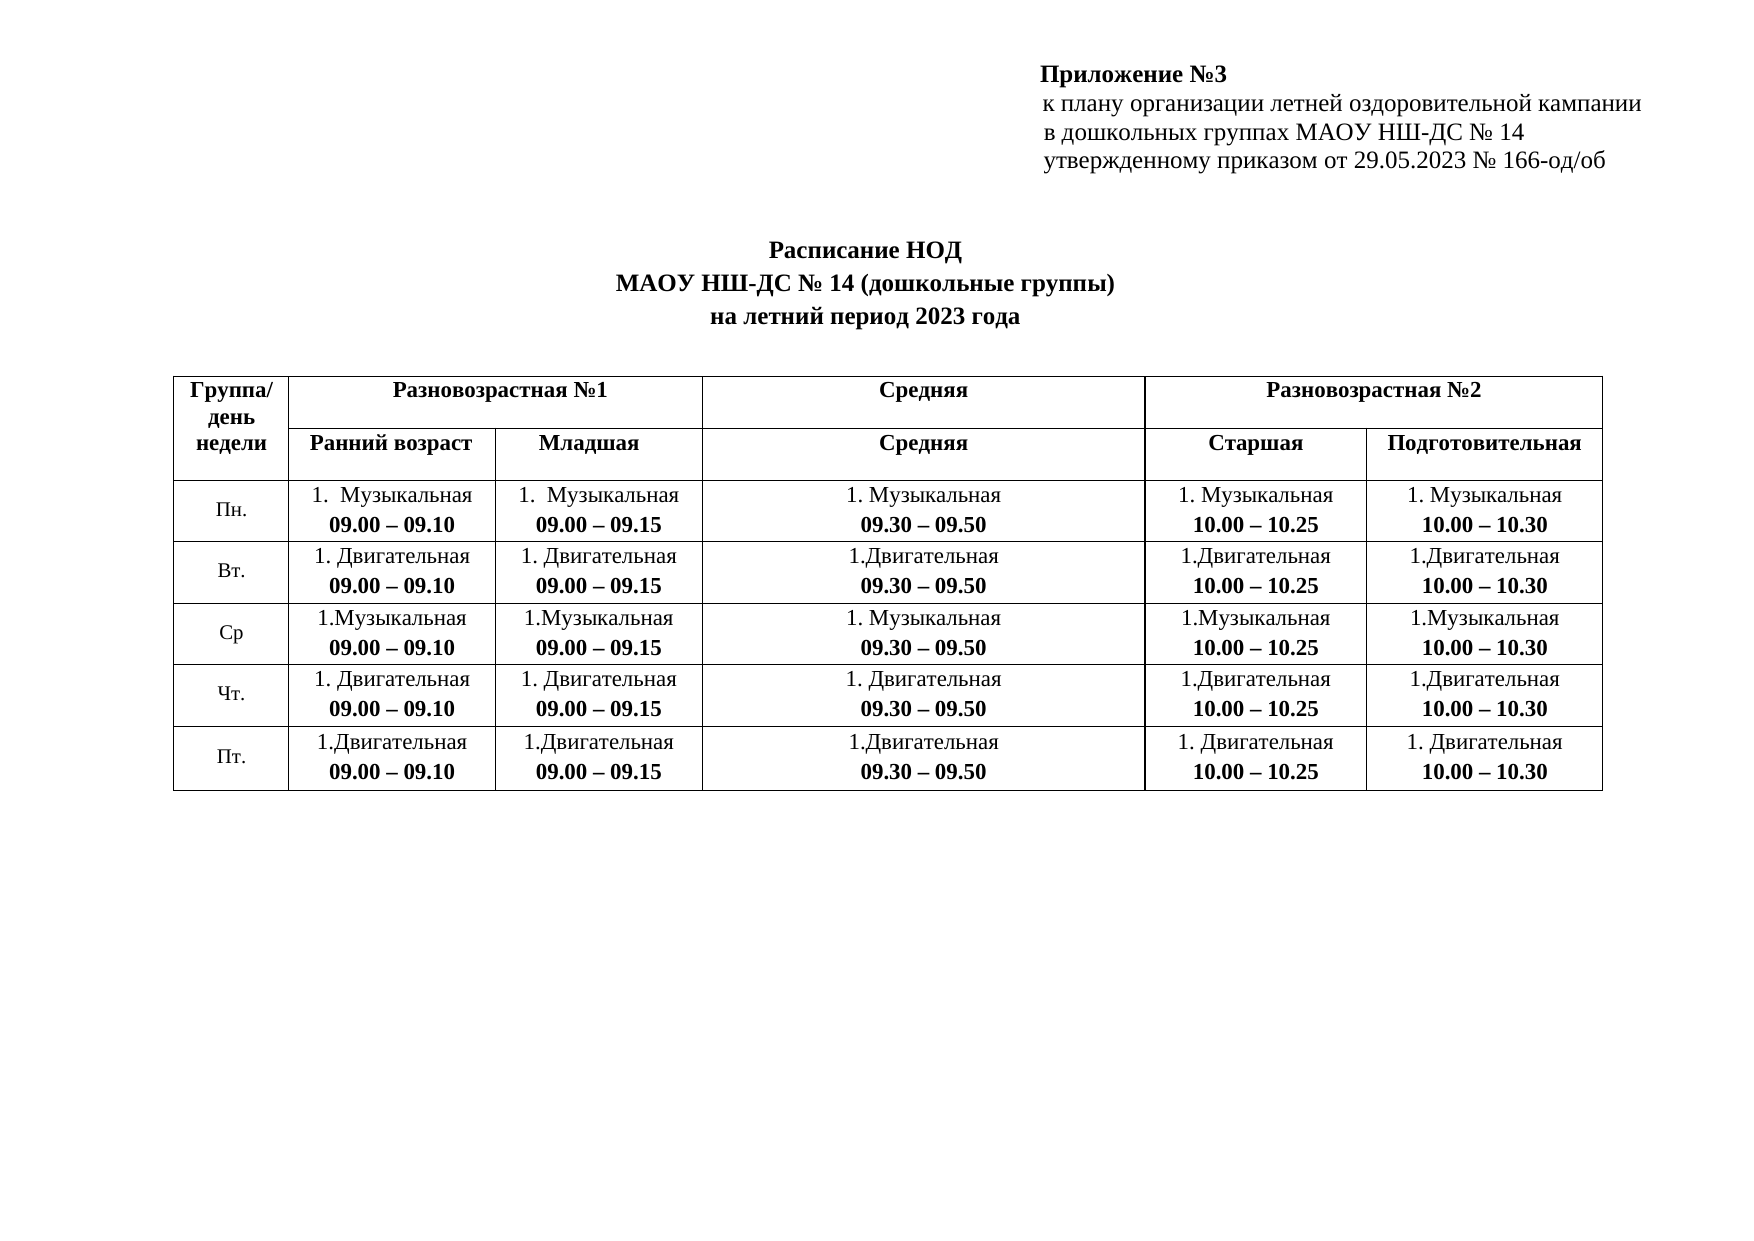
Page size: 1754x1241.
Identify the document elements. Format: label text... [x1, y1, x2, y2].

table_cell Вт. [174, 542, 288, 603]
table_cell Ср [174, 604, 288, 664]
table_cell 1.Двигательная 09.00 – 09.10 [289, 727, 495, 790]
table_cell Пн. [174, 481, 288, 541]
table_header Средняя [703, 377, 1144, 428]
table_cell Подготовительная [1367, 429, 1602, 480]
table_cell 1. Двигательная 09.30 – 09.50 [703, 665, 1144, 726]
text утвержденному приказом от 29.05.2023 № 166-од/об [457, 145, 1642, 174]
table_cell 1. Двигательная 09.00 – 09.15 [496, 542, 702, 603]
table_cell 1.Двигательная 10.00 – 10.25 [1146, 665, 1366, 726]
table_cell 1. Двигательная 10.00 – 10.30 [1367, 727, 1602, 790]
table_cell 1. Музыкальная 09.30 – 09.50 [703, 604, 1144, 664]
table_cell 1. Музыкальная 09.30 – 09.50 [703, 481, 1144, 541]
table_cell 1. Двигательная 10.00 – 10.25 [1146, 727, 1366, 790]
table_header Разновозрастная №2 [1146, 377, 1602, 428]
table_cell 1. Музыкальная 10.00 – 10.25 [1146, 481, 1366, 541]
table_cell Старшая [1146, 429, 1366, 480]
table_cell 1.Двигательная 09.30 – 09.50 [703, 542, 1144, 603]
table_cell 1.Двигательная 09.30 – 09.50 [703, 727, 1144, 790]
table_cell Младшая [496, 429, 702, 480]
text на летний период 2023 года [89, 301, 1642, 330]
table_cell 1.Музыкальная 09.00 – 09.15 [496, 604, 702, 664]
table_cell 1.Двигательная 10.00 – 10.30 [1367, 542, 1602, 603]
table_cell 1. Двигательная 09.00 – 09.10 [289, 665, 495, 726]
table_header Группа/ день недели [174, 377, 288, 480]
text в дошкольных группах МАОУ НШ-ДС № 14 [457, 117, 1642, 145]
table_cell 1.Музыкальная 09.00 – 09.10 [289, 604, 495, 664]
table_cell 1.Двигательная 10.00 – 10.25 [1146, 542, 1366, 603]
table_cell 1. Двигательная 09.00 – 09.15 [496, 665, 702, 726]
table_cell 1.Двигательная 09.00 – 09.15 [496, 727, 702, 790]
text к плану организации летней оздоровительной кампании [531, 88, 1642, 117]
text МАОУ НШ-ДС № 14 (дошкольные группы) [89, 268, 1642, 297]
table_cell Пт. [174, 727, 288, 790]
table_cell 1.Музыкальная 10.00 – 10.25 [1146, 604, 1366, 664]
table_cell 1. Музыкальная 10.00 – 10.30 [1367, 481, 1602, 541]
table_cell 1. Музыкальная 09.00 – 09.15 [496, 481, 702, 541]
table_header Разновозрастная №1 [289, 377, 702, 428]
table_cell 1.Музыкальная 10.00 – 10.30 [1367, 604, 1602, 664]
text Приложение №3 [531, 59, 1642, 88]
table_cell Ранний возраст [289, 429, 495, 480]
text Расписание НОД [89, 235, 1642, 264]
table_cell Чт. [174, 665, 288, 726]
table_cell 1.Двигательная 10.00 – 10.30 [1367, 665, 1602, 726]
table_cell 1. Музыкальная 09.00 – 09.10 [289, 481, 495, 541]
table_cell 1. Двигательная 09.00 – 09.10 [289, 542, 495, 603]
table_cell Средняя [703, 429, 1144, 480]
